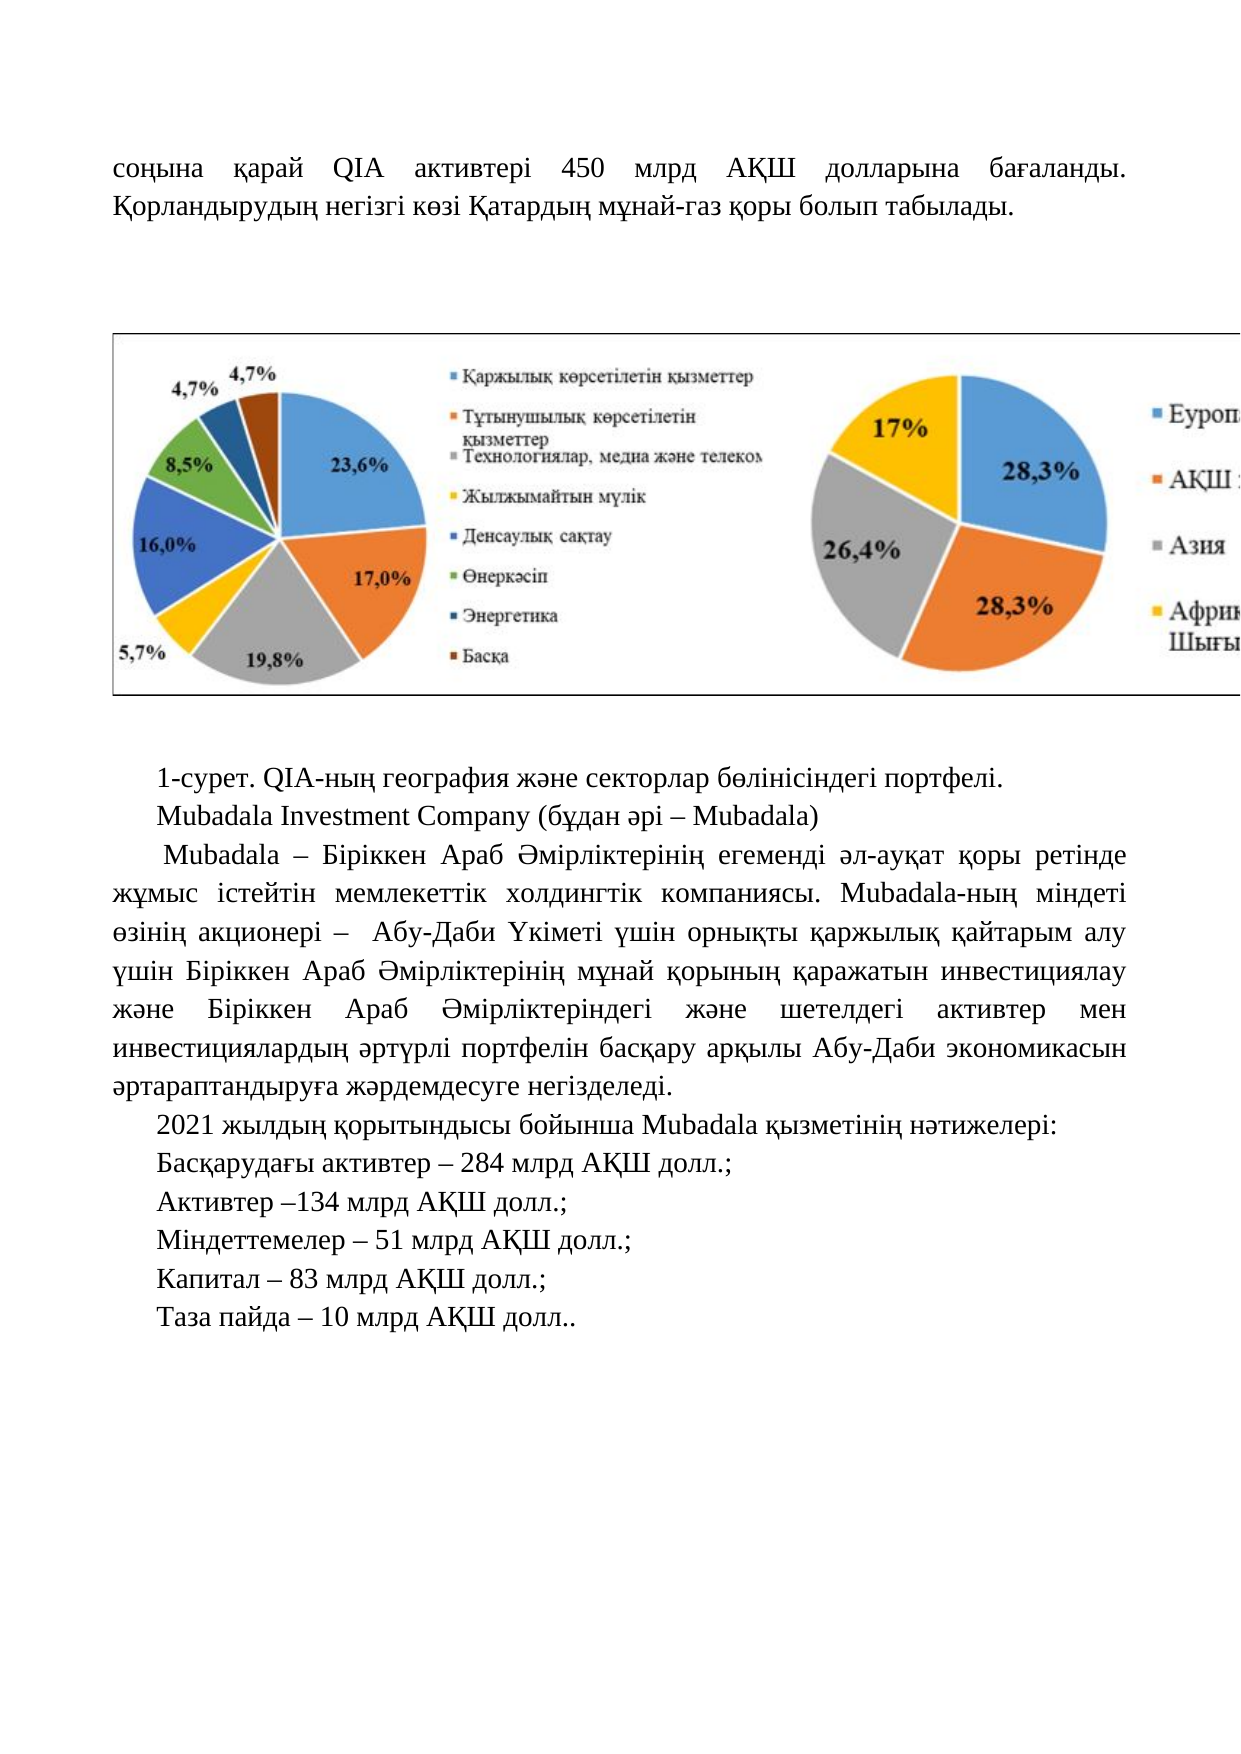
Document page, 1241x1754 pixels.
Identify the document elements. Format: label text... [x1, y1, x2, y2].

text Mubadala – Біріккен Араб Әмірліктерінің егеменді әл-ауқат қоры ретінде жұмыс істейтін мемлекеттік холдингтік компаниясы. Mubadala-ның міндеті өзінің акционері – Абу-Даби Үкіметі үшін орнықты қаржылық қайтарым алу үшін Біріккен Араб Әмірліктерінің мұнай қорының қаражатын инвестициялау және Біріккен Араб Әмірліктеріндегі және шетелдегі активтер мен инвестициялардың әртүрлі портфелін басқару арқылы Абу-Даби экономикасын әртараптандыруға жәрдемдесуге негізделеді. [112, 837, 1128, 1102]
text Капитал – 83 млрд АҚШ долл.; [112, 1261, 1128, 1294]
text 1-сурет. QIA-ның география және секторлар бөлінісіндегі портфелі. [112, 760, 1128, 793]
text Mubadala Investment Company (бұдан әрі – Mubadala) [112, 798, 1128, 832]
picture [112, 333, 1241, 696]
text Активтер –134 млрд АҚШ долл.; [112, 1184, 1128, 1217]
text 2021 жылдың қорытындысы бойынша Mubadala қызметінің нәтижелері: [112, 1107, 1128, 1140]
text Міндеттемелер – 51 млрд АҚШ долл.; [112, 1222, 1128, 1256]
text Таза пайда – 10 млрд АҚШ долл.. [112, 1299, 1128, 1333]
text Басқарудағы активтер – 284 млрд АҚШ долл.; [112, 1145, 1128, 1179]
